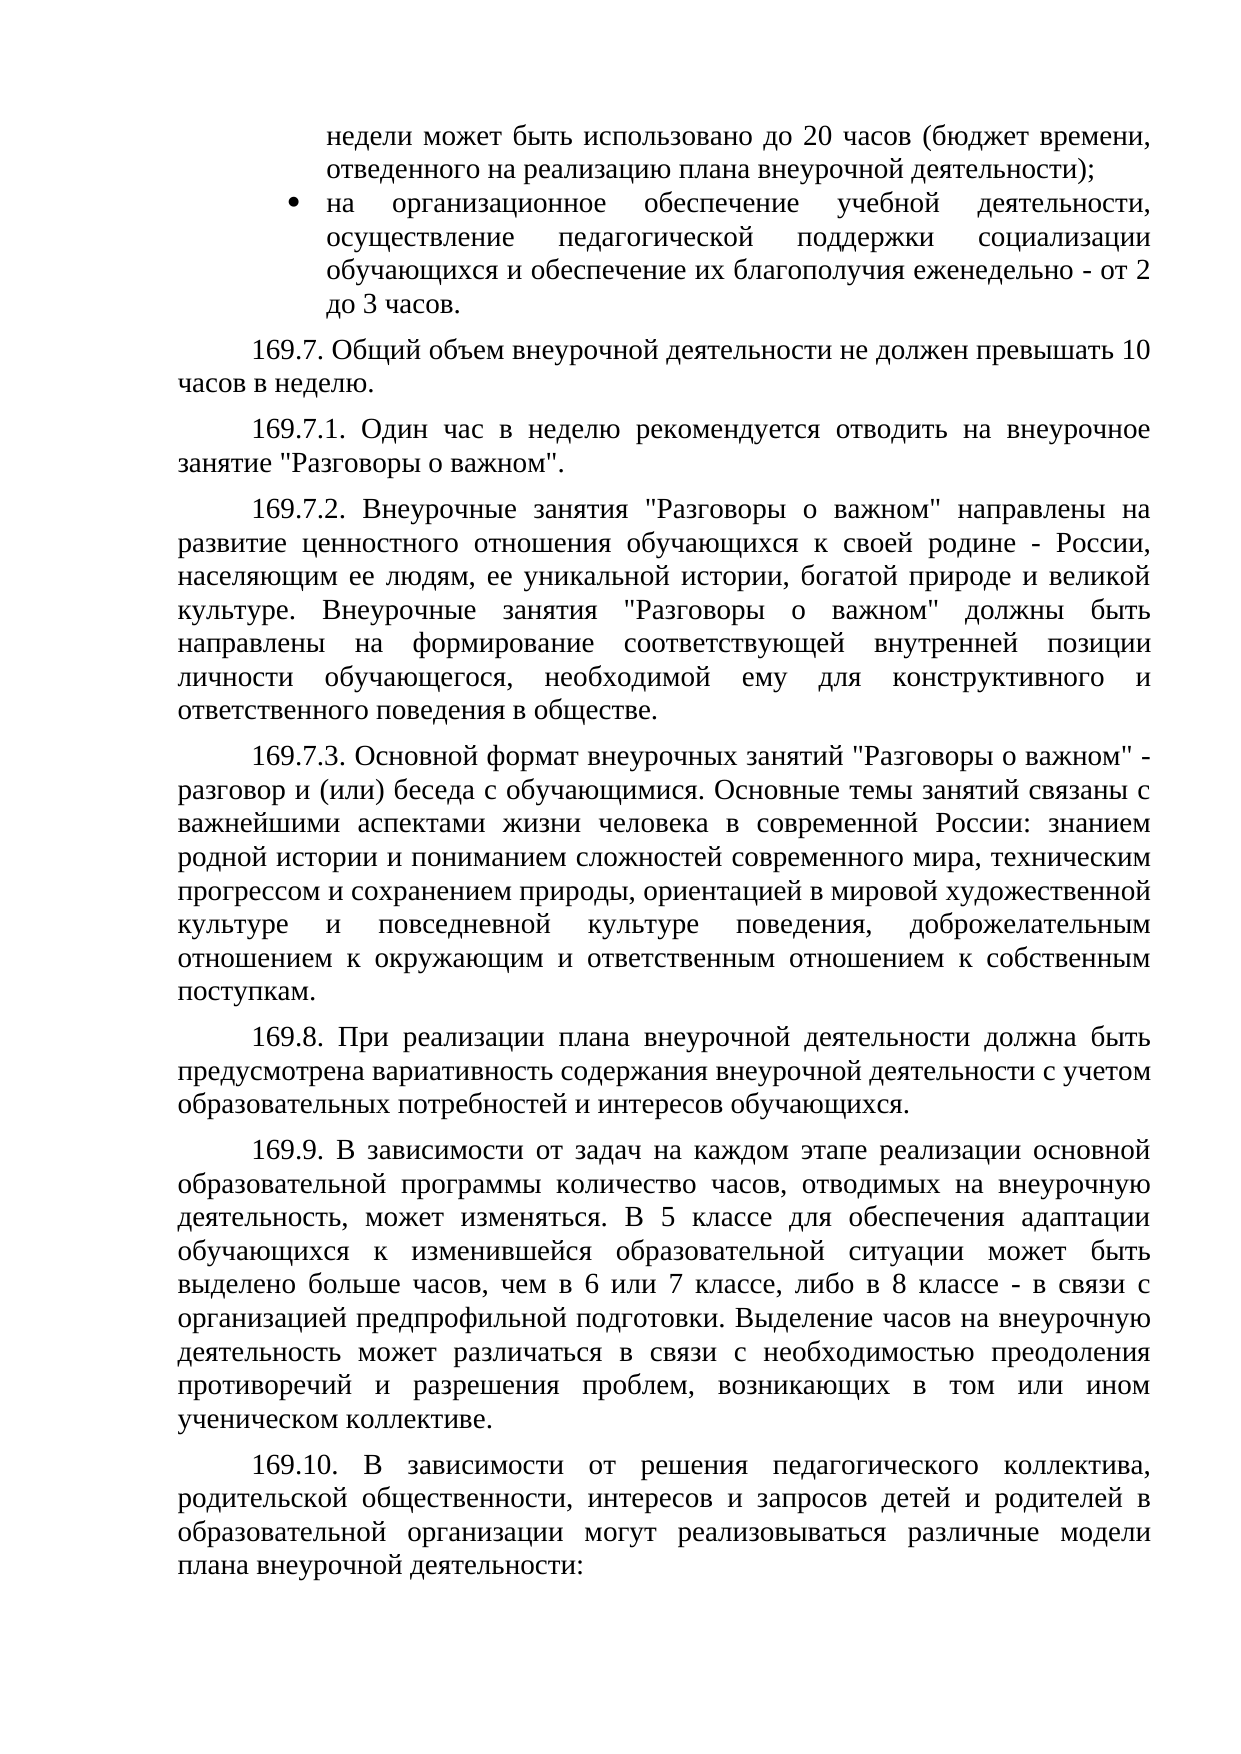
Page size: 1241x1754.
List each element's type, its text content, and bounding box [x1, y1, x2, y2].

text 169.7.2. Внеурочные занятия "Разговоры о важном" направлены на развитие ценностного отношения обучающихся к своей родине - России, населяющим ее людям, ее уникальной истории, богатой природе и великой культуре. Внеурочные занятия "Разговоры о важном" должны быть направлены на формирование соответствующей внутренней позиции личности обучающегося, необходимой ему для конструктивного и ответственного поведения в обществе. [177, 491, 1152, 726]
text 169.7.1. Один час в неделю рекомендуется отводить на внеурочное занятие "Разговоры о важном". [177, 412, 1152, 479]
text 169.10. В зависимости от решения педагогического коллектива, родительской общественности, интересов и запросов детей и родителей в образовательной организации могут реализовываться различные модели плана внеурочной деятельности: [177, 1447, 1152, 1581]
text 169.9. В зависимости от задач на каждом этапе реализации основной образовательной программы количество часов, отводимых на внеурочную деятельность, может изменяться. В 5 классе для обеспечения адаптации обучающихся к изменившейся образовательной ситуации может быть выделено больше часов, чем в 6 или 7 классе, либо в 8 классе - в связи с организацией предпрофильной подготовки. Выделение часов на внеурочную деятельность может различаться в связи с необходимостью преодоления противоречий и разрешения проблем, возникающих в том или ином ученическом коллективе. [177, 1132, 1152, 1434]
text 169.7.3. Основной формат внеурочных занятий "Разговоры о важном" - разговор и (или) беседа с обучающимися. Основные темы занятий связаны с важнейшими аспектами жизни человека в современной России: знанием родной истории и пониманием сложностей современного мира, техническим прогрессом и сохранением природы, ориентацией в мировой художественной культуре и повседневной культуре поведения, доброжелательным отношением к окружающим и ответственным отношением к собственным поступкам. [177, 738, 1152, 1007]
text 169.7. Общий объем внеурочной деятельности не должен превышать 10 часов в неделю. [177, 332, 1152, 399]
list на организационное обеспечение учебной деятельности, осуществление педагогической поддержки социализации обучающихся и обеспечение их благополучия еженедельно - от 2 до 3 часов. [288, 185, 1152, 319]
text 169.8. При реализации плана внеурочной деятельности должна быть предусмотрена вариативность содержания внеурочной деятельности с учетом образовательных потребностей и интересов обучающихся. [177, 1019, 1152, 1120]
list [288, 118, 1152, 185]
